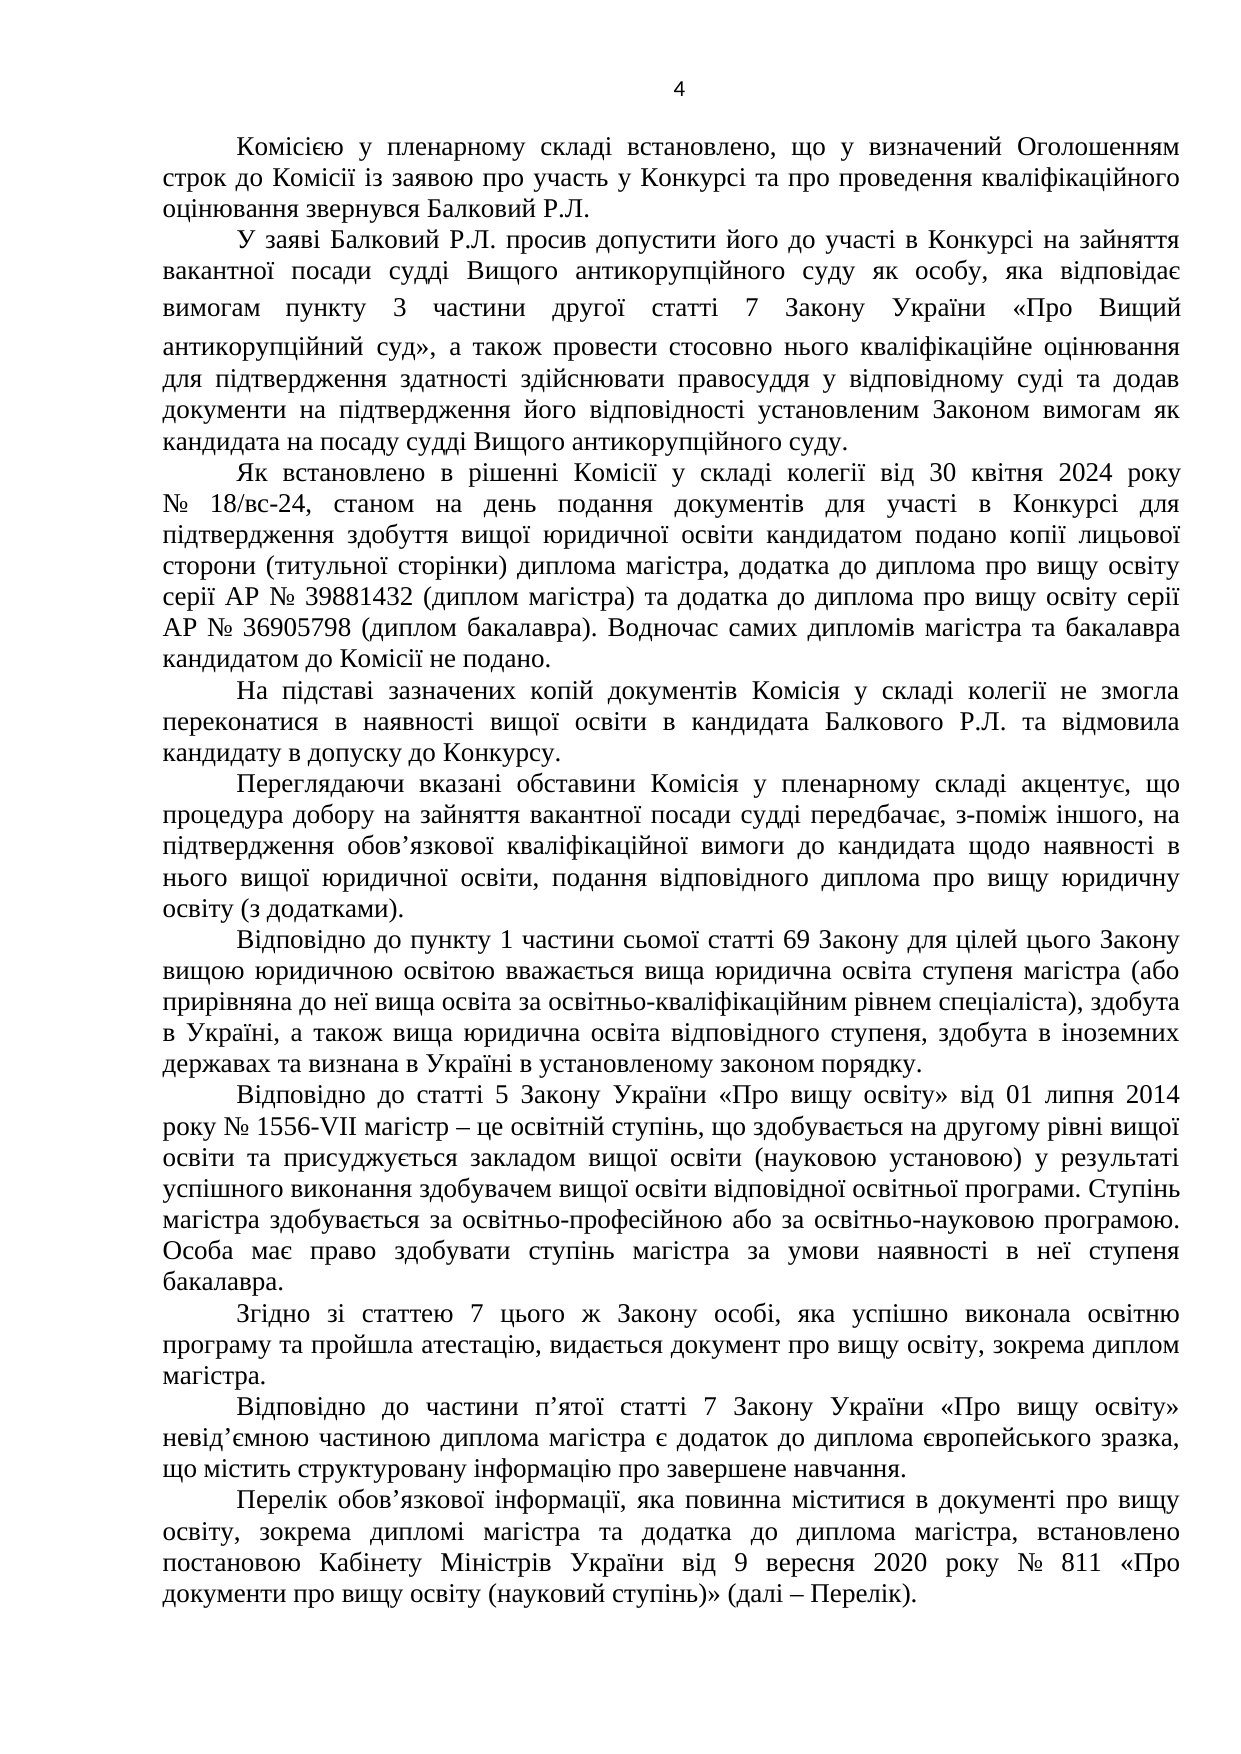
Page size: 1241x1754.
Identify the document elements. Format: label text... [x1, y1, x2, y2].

text Комісією у пленарному складі встановлено, що у визначений Оголошенням строк до Комісії із заявою про участь у Конкурсі та про проведення кваліфікаційного оцінювання звернувся Балковий Р.Л. [162, 130, 1181, 223]
text Відповідно до пункту 1 частини сьомої статті 69 Закону для цілей цього Закону вищою юридичною освітою вважається вища юридична освіта ступеня магістра (або прирівняна до неї вища освіта за освітньо-кваліфікаційним рівнем спеціаліста), здобута в Україні, а також вища юридична освіта відповідного ступеня, здобута в іноземних державах та визнана в Україні в установленому законом порядку. [162, 923, 1181, 1079]
text Як встановлено в рішенні Комісії у складі колегії від 30 квітня 2024 року № 18/вс-24, станом на день подання документів для участі в Конкурсі для підтвердження здобуття вищої юридичної освіти кандидатом подано копії лицьової сторони (титульної сторінки) диплома магістра, додатка до диплома про вищу освіту серії АР № 39881432 (диплом магістра) та додатка до диплома про вищу освіту серії АР № 36905798 (диплом бакалавра). Водночас самих дипломів магістра та бакалавра кандидатом до Комісії не подано. [162, 456, 1181, 674]
text Перелік обов’язкової інформації, яка повинна міститися в документі про вищу освіту, зокрема дипломі магістра та додатка до диплома магістра, встановлено постановою Кабінету Міністрів України від 9 вересня 2020 року № 811 «Про документи про вищу освіту (науковий ступінь)» (далі – Перелік). [162, 1483, 1181, 1608]
text Відповідно до статті 5 Закону України «Про вищу освіту» від 01 липня 2014 року № 1556-VII магістр – це освітній ступінь, що здобувається на другому рівні вищої освіти та присуджується закладом вищої освіти (науковою установою) у результаті успішного виконання здобувачем вищої освіти відповідної освітньої програми. Ступінь магістра здобувається за освітньо-професійною або за освітньо-науковою програмою. Особа має право здобувати ступінь магістра за умови наявності в неї ступеня бакалавра. [162, 1079, 1181, 1297]
text Згідно зі статтею 7 цього ж Закону особі, яка успішно виконала освітню програму та пройшла атестацію, видається документ про вищу освіту, зокрема диплом магістра. [162, 1297, 1181, 1390]
text Переглядаючи вказані обставини Комісія у пленарному складі акцентує, що процедура добору на зайняття вакантної посади судді передбачає, з-поміж іншого, на підтвердження обов’язкової кваліфікаційної вимоги до кандидата щодо наявності в нього вищої юридичної освіти, подання відповідного диплома про вищу юридичну освіту (з додатками). [162, 767, 1181, 923]
text На підставі зазначених копій документів Комісія у складі колегії не змогла переконатися в наявності вищої освіти в кандидата Балкового Р.Л. та відмовила кандидату в допуску до Конкурсу. [162, 674, 1181, 767]
text Відповідно до частини п’ятої статті 7 Закону України «Про вищу освіту» невід’ємною частиною диплома магістра є додаток до диплома європейського зразка, що містить структуровану інформацію про завершене навчання. [162, 1390, 1181, 1483]
text У заяві Балковий Р.Л. просив допустити його до участі в Конкурсі на зайняття вакантної посади судді Вищого антикорупційного суду як особу, яка відповідає вимогам пункту 3 частини другої статті 7 Закону України «Про Вищий антикорупційний суд», а також провести стосовно нього кваліфікаційне оцінювання для підтвердження здатності здійснювати правосуддя у відповідному суді та додав документи на підтвердження його відповідності установленим Законом вимогам як кандидата на посаду судді Вищого антикорупційного суду. [162, 223, 1181, 456]
